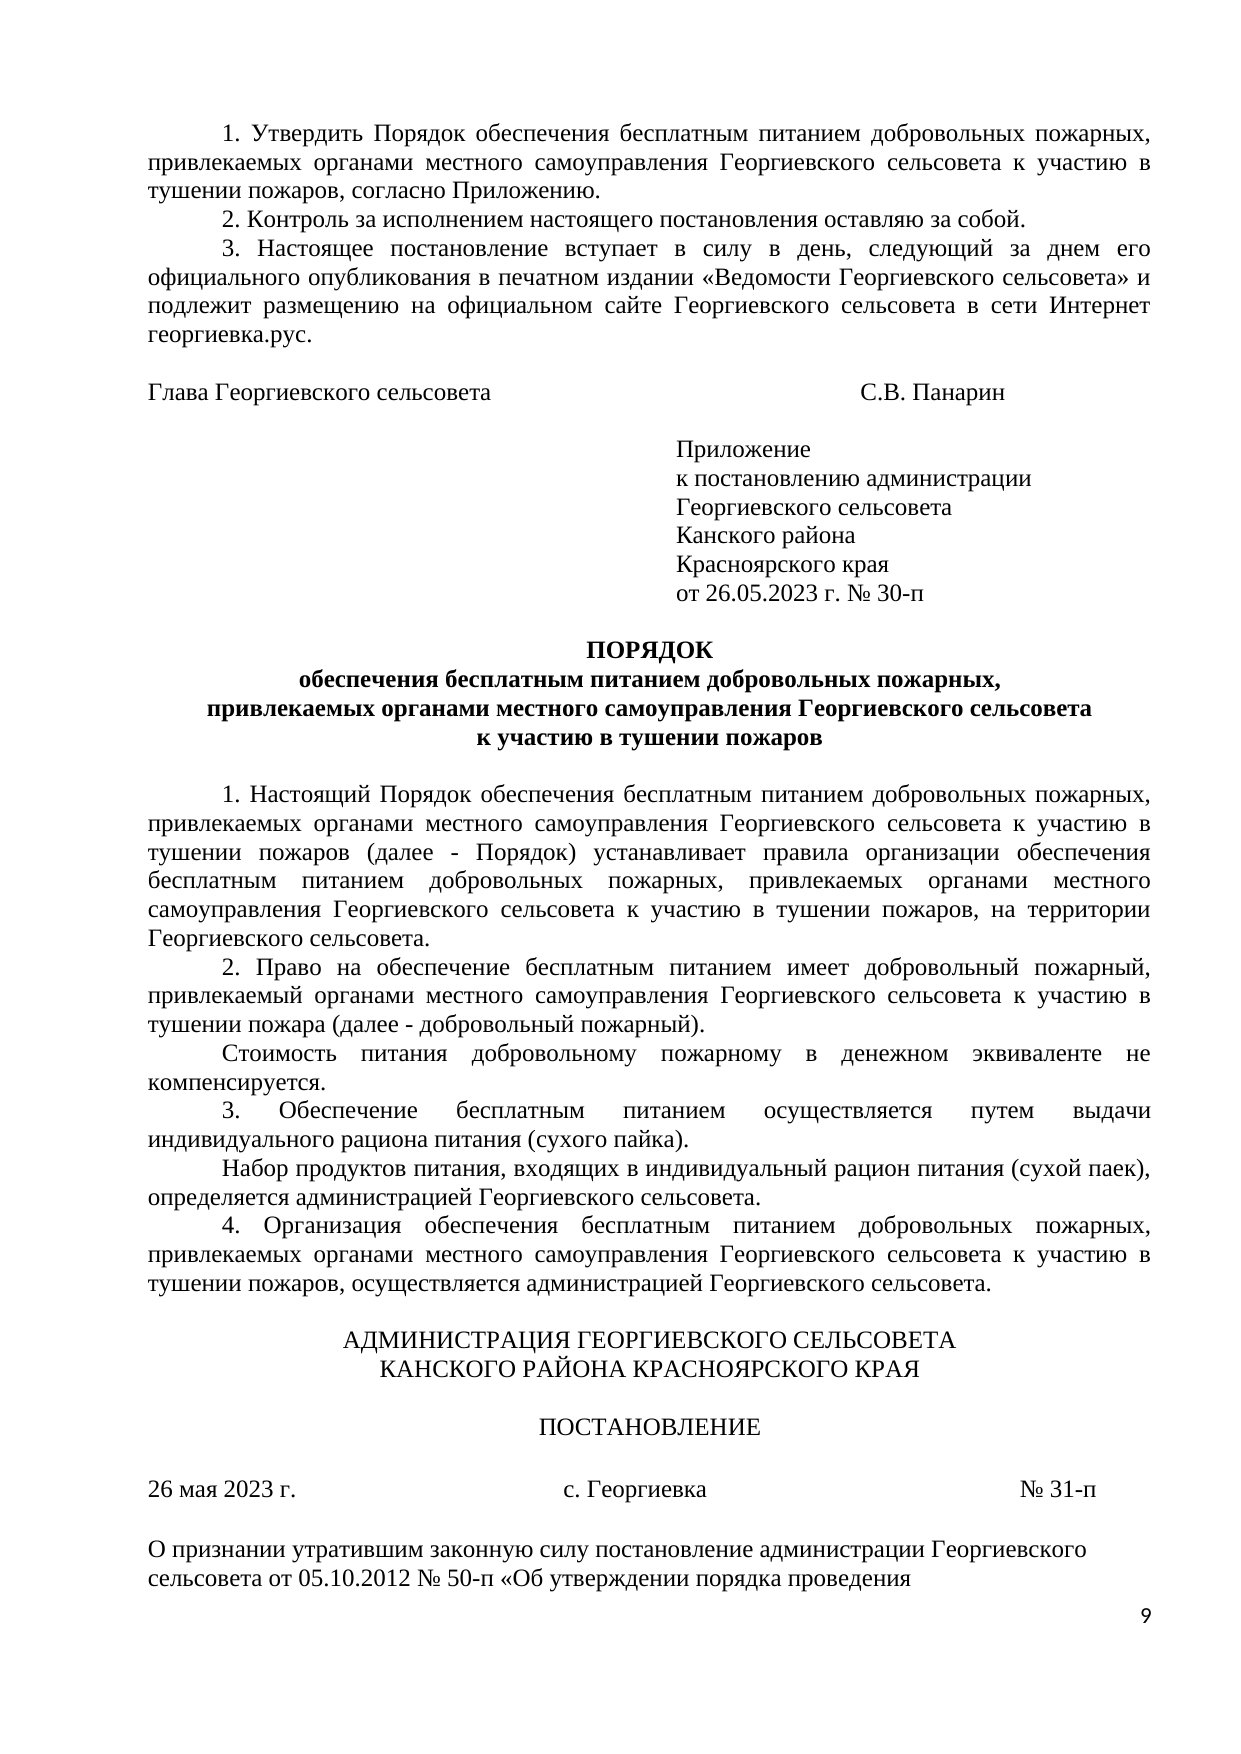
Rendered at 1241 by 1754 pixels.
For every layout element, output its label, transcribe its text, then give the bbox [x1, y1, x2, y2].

text 3. Настоящее постановление вступает в силу в день, следующий за днем его официального опубликования в печатном издании «Ведомости Георгиевского сельсовета» и подлежит размещению на официальном сайте Георгиевского сельсовета в сети Интернет георгиевка.рус. [148, 233, 1152, 348]
text 26 мая 2023 г. с. Георгиевка № 31-п [148, 1474, 1152, 1503]
text ПОРЯДОК [148, 636, 1152, 664]
text Глава Георгиевского сельсовета С.В. Панарин [148, 377, 1152, 406]
text 1. Утвердить Порядок обеспечения бесплатным питанием добровольных пожарных, привлекаемых органами местного самоуправления Георгиевского сельсовета к участию в тушении пожаров, согласно Приложению. [148, 118, 1152, 204]
text Набор продуктов питания, входящих в индивидуальный рацион питания (сухой паек), определяется администрацией Георгиевского сельсовета. [148, 1153, 1152, 1211]
text КАНСКОГО РАЙОНА КРАСНОЯРСКОГО КРАЯ [148, 1354, 1152, 1383]
text к участию в тушении пожаров [148, 722, 1152, 751]
text 4. Организация обеспечения бесплатным питанием добровольных пожарных, привлекаемых органами местного самоуправления Георгиевского сельсовета к участию в тушении пожаров, осуществляется администрацией Георгиевского сельсовета. [148, 1211, 1152, 1297]
text ПОСТАНОВЛЕНИЕ [148, 1412, 1152, 1441]
text Стоимость питания добровольному пожарному в денежном эквиваленте не компенсируется. [148, 1038, 1152, 1096]
text 1. Настоящий Порядок обеспечения бесплатным питанием добровольных пожарных, привлекаемых органами местного самоуправления Георгиевского сельсовета к участию в тушении пожаров (далее - Порядок) устанавливает правила организации обеспечения бесплатным питанием добровольных пожарных, привлекаемых органами местного самоуправления Георгиевского сельсовета к участию в тушении пожаров, на территории Георгиевского сельсовета. [148, 779, 1152, 952]
text 2. Право на обеспечение бесплатным питанием имеет добровольный пожарный, привлекаемый органами местного самоуправления Георгиевского сельсовета к участию в тушении пожара (далее - добровольный пожарный). [148, 952, 1152, 1038]
text О признании утратившим законную силу постановление администрации Георгиевского сельсовета от 05.10.2012 № 50-п «Об утверждении порядка проведения [148, 1534, 1152, 1592]
text привлекаемых органами местного самоуправления Георгиевского сельсовета [148, 693, 1152, 722]
table_header Приложение к постановлению администрации Георгиевского сельсовета Канского района Красноярского края от 26.05.2023 г. № 30-п [665, 434, 1133, 607]
text АДМИНИСТРАЦИЯ ГЕОРГИЕВСКОГО СЕЛЬСОВЕТА [148, 1326, 1152, 1354]
text 2. Контроль за исполнением настоящего постановления оставляю за собой. [148, 204, 1152, 233]
text обеспечения бесплатным питанием добровольных пожарных, [148, 664, 1152, 693]
text 3. Обеспечение бесплатным питанием осуществляется путем выдачи индивидуального рациона питания (сухого пайка). [148, 1096, 1152, 1153]
